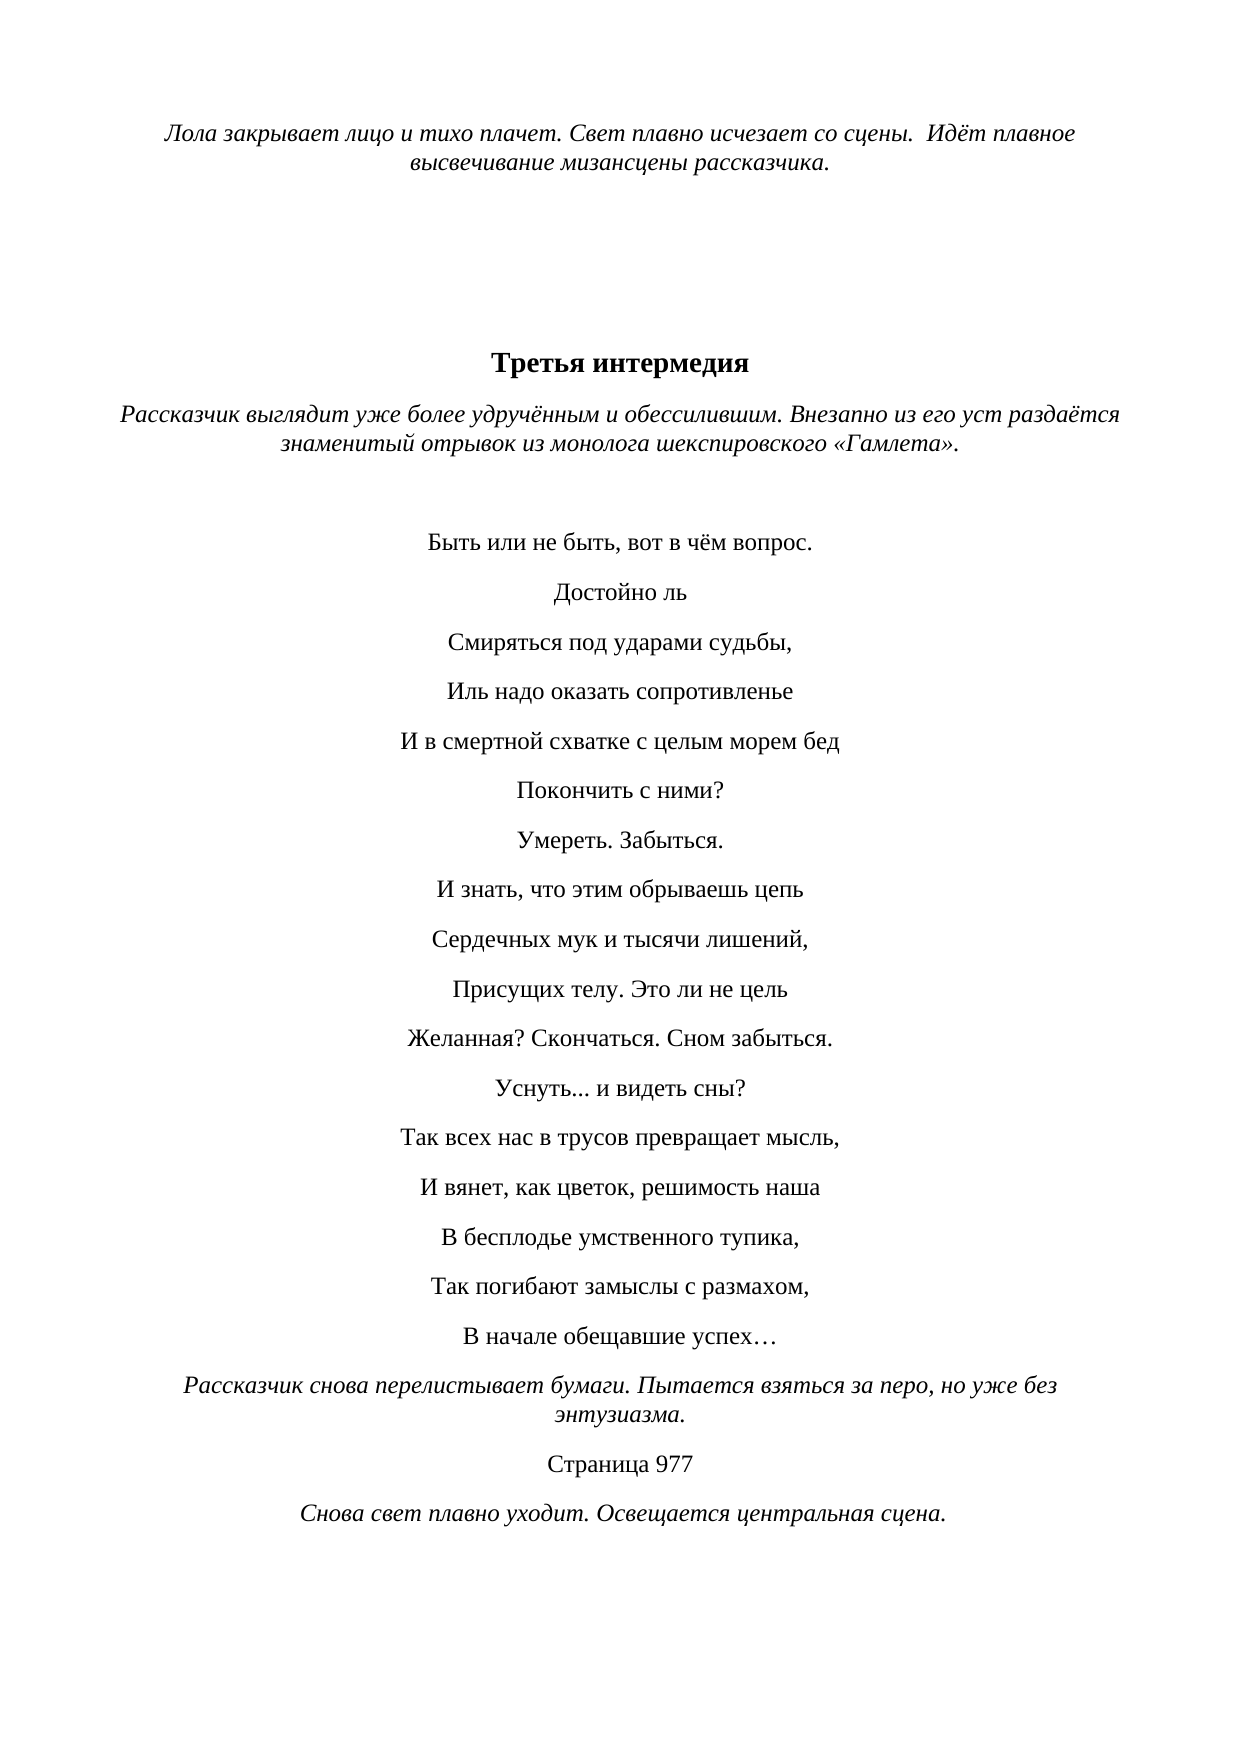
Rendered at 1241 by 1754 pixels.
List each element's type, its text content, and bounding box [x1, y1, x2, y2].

text Так погибают замыслы с размахом, [118, 1271, 1122, 1300]
text Уснуть... и видеть сны? [118, 1073, 1122, 1102]
text Сердечных мук и тысячи лишений, [118, 924, 1122, 953]
text Рассказчик снова перелистывает бумаги. Пытается взяться за перо, но уже без энтузиазма. [118, 1370, 1122, 1428]
text Снова свет плавно уходит. Освещается центральная сцена. [118, 1498, 1122, 1527]
text Смиряться под ударами судьбы, [118, 627, 1122, 655]
text Быть или не быть, вот в чём вопрос. [118, 527, 1122, 556]
text Третья интермедия [118, 345, 1122, 379]
text Так всех нас в трусов превращает мысль, [118, 1122, 1122, 1151]
text И знать, что этим обрываешь цепь [118, 874, 1122, 903]
text Лола закрывает лицо и тихо плачет. Свет плавно исчезает со сцены. Идёт плавное высвечивание мизансцены рассказчика. [118, 118, 1122, 176]
text В бесплодье умственного тупика, [118, 1222, 1122, 1250]
text И вянет, как цветок, решимость наша [118, 1172, 1122, 1201]
text Желанная? Скончаться. Сном забыться. [118, 1023, 1122, 1052]
text В начале обещавшие успех… [118, 1321, 1122, 1349]
text Страница 977 [118, 1449, 1122, 1477]
text Рассказчик выглядит уже более удручённым и обессилившим. Внезапно из его уст раздаётся знаменитый отрывок из монолога шекспировского «Гамлета». [118, 399, 1122, 457]
text И в смертной схватке с целым морем бед [118, 726, 1122, 754]
text Покончить с ними? [118, 775, 1122, 804]
text Присущих телу. Это ли не цель [118, 974, 1122, 1002]
text Достойно ль [118, 577, 1122, 606]
text Умереть. Забыться. [118, 825, 1122, 854]
text Иль надо оказать сопротивленье [118, 676, 1122, 705]
